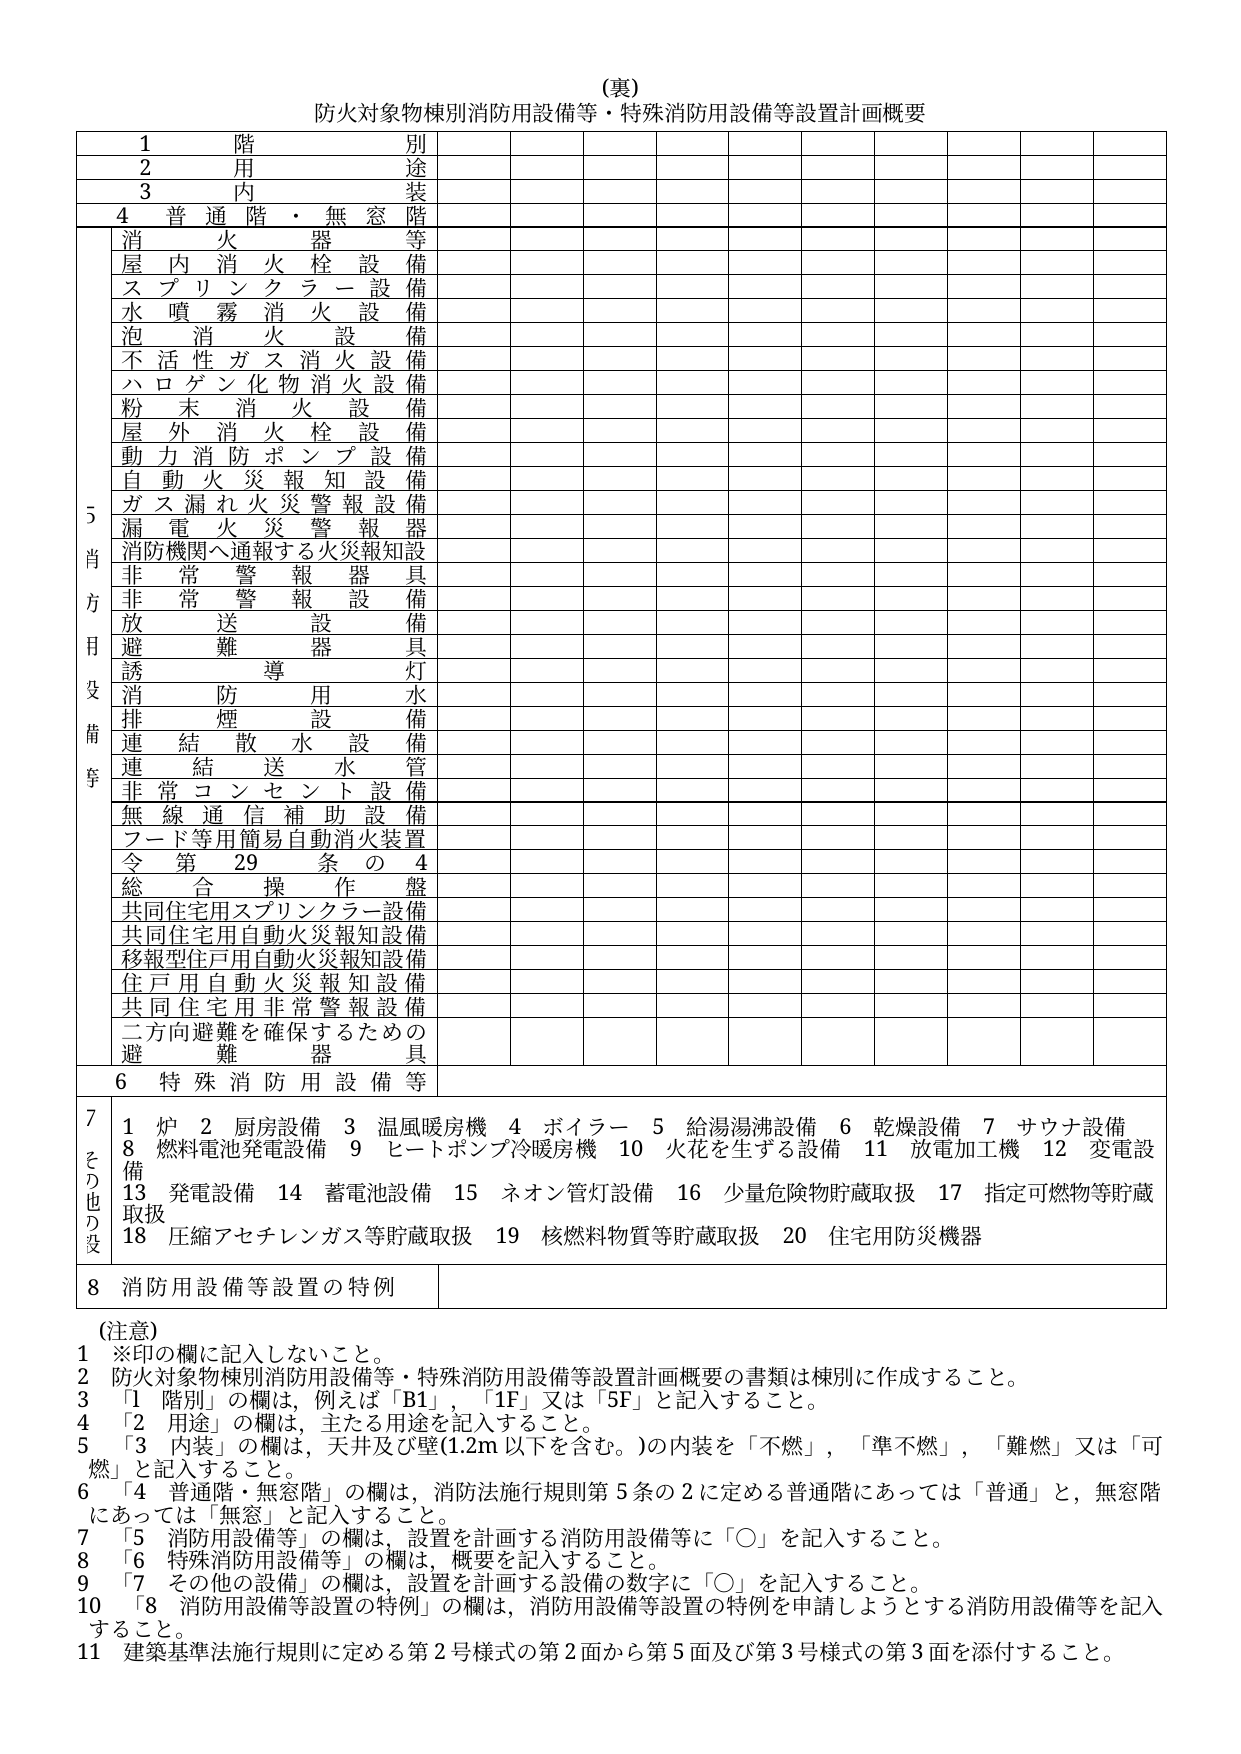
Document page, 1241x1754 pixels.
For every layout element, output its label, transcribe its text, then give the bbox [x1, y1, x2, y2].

table_cell [511, 850, 583, 873]
table_cell [875, 922, 947, 945]
table_cell [802, 323, 874, 346]
table_cell [948, 683, 1020, 706]
table_cell [438, 611, 510, 634]
table_cell [875, 180, 947, 202]
table_cell [657, 898, 728, 921]
table_cell 共同住宅用自動火災報知設備 [112, 922, 437, 945]
table_cell [511, 323, 583, 346]
table_cell [1021, 443, 1093, 466]
table_cell [875, 419, 947, 442]
table_cell [584, 755, 656, 777]
table_cell [584, 659, 656, 682]
table_cell [948, 587, 1020, 610]
table_cell [584, 611, 656, 634]
table_cell [802, 515, 874, 538]
table_cell 屋内消火栓設備 [112, 251, 437, 274]
table_cell [657, 994, 728, 1017]
table_cell [875, 587, 947, 610]
table_cell [657, 850, 728, 873]
table_cell [875, 299, 947, 322]
table_cell [802, 779, 874, 801]
table_cell [802, 683, 874, 706]
table_cell [875, 204, 947, 226]
table_cell [948, 946, 1020, 969]
table_cell 不活性ガス消火設備 [112, 347, 437, 370]
table_cell [657, 779, 728, 801]
table_cell [1094, 922, 1166, 945]
table_cell [1021, 299, 1093, 322]
table_cell [438, 395, 510, 418]
table_cell [729, 443, 801, 466]
table_cell [948, 204, 1020, 226]
table_cell [729, 731, 801, 753]
table_cell [729, 755, 801, 777]
table_cell [729, 826, 801, 849]
table_cell [438, 707, 510, 729]
table_cell 連結送水管 [112, 755, 437, 777]
table_cell [875, 251, 947, 274]
table_cell [948, 898, 1020, 921]
table_cell 放送設備 [112, 611, 437, 634]
table_cell [729, 898, 801, 921]
table_cell 排煙設備 [112, 707, 437, 729]
table_cell [584, 779, 656, 801]
table_cell [438, 922, 510, 945]
table_cell [511, 228, 583, 250]
table_cell [948, 228, 1020, 250]
table_cell [1094, 850, 1166, 873]
table_cell [511, 826, 583, 849]
table_cell [438, 491, 510, 514]
table_cell 泡消火設備 [112, 323, 437, 346]
table_cell [729, 874, 801, 897]
table_cell [802, 371, 874, 394]
table_cell [438, 156, 510, 178]
table_cell [1021, 898, 1093, 921]
table_cell [802, 946, 874, 969]
table_cell [511, 204, 583, 226]
table_cell [438, 898, 510, 921]
table_cell [438, 323, 510, 346]
table_cell [511, 659, 583, 682]
table_header [1094, 132, 1166, 154]
table_cell [802, 228, 874, 250]
table_cell 消防用水 [112, 683, 437, 706]
table_cell 共同住宅用スプリンクラー設備 [112, 898, 437, 921]
table_cell [729, 922, 801, 945]
table_cell [729, 180, 801, 202]
table_cell [1094, 251, 1166, 274]
table_cell ７ その他の設備 [77, 1097, 111, 1264]
table_cell [657, 635, 728, 658]
table_cell [657, 874, 728, 897]
table_cell [729, 683, 801, 706]
table_cell [657, 946, 728, 969]
table_cell [1094, 347, 1166, 370]
table_cell [875, 371, 947, 394]
table_cell [657, 395, 728, 418]
table_cell [511, 251, 583, 274]
table_cell 住戸用自動火災報知設備 [112, 970, 437, 993]
table_cell [584, 946, 656, 969]
text 11 建築基準法施行規則に定める第2号様式の第2面から第5面及び第3号様式の第3面を添付すること。 [77, 1640, 1163, 1663]
table_cell [511, 443, 583, 466]
table_cell [802, 659, 874, 682]
table_cell 消火器等 [112, 228, 437, 250]
table_cell [584, 395, 656, 418]
table_cell [511, 922, 583, 945]
table_cell [657, 347, 728, 370]
table_cell [1021, 228, 1093, 250]
table_cell [948, 323, 1020, 346]
text 8 「6 特殊消防用設備等」の欄は，概要を記入すること。 [77, 1548, 1163, 1571]
table_cell ハロゲン化物消火設備 [112, 371, 437, 394]
table_cell [438, 347, 510, 370]
table_cell [875, 946, 947, 969]
table_cell [802, 850, 874, 873]
table_cell [1021, 371, 1093, 394]
table_cell [438, 419, 510, 442]
table_cell [802, 467, 874, 490]
table_cell 共同住宅用非常警報設備 [112, 994, 437, 1017]
table_cell [948, 443, 1020, 466]
table_cell [511, 467, 583, 490]
table_cell [584, 180, 656, 202]
table_cell [657, 922, 728, 945]
table_cell [511, 970, 583, 993]
table_cell [875, 779, 947, 801]
table_cell [584, 347, 656, 370]
table_cell [584, 635, 656, 658]
table_cell [948, 563, 1020, 586]
table_cell [1021, 683, 1093, 706]
table_cell [1021, 419, 1093, 442]
table_cell [511, 683, 583, 706]
table_header 1 階別 [77, 132, 437, 154]
table_cell [1094, 707, 1166, 729]
table_cell [511, 515, 583, 538]
table_cell [802, 826, 874, 849]
table_cell [438, 635, 510, 658]
table_cell [584, 251, 656, 274]
table_cell [657, 659, 728, 682]
table_cell [584, 587, 656, 610]
table_cell 1 炉 2 厨房設備 3 温風暖房機 4 ボイラー 5 給湯湯沸設備 6 乾燥設備 7 サウナ設備 8 燃料電池発電設備 9 ヒートポンプ冷暖房機 10 火花を生ずる設備 11 放電加工機 12 変電設備 13 発電設備 14 蓄電池設備 15 ネオン管灯設備 16 少量危険物貯蔵取扱 17 指定可燃物等貯蔵取扱 18 圧縮アセチレンガス等貯蔵取扱 19 核燃料物質等貯蔵取扱 20 住宅用防災機器 [112, 1097, 1166, 1264]
table_cell [729, 204, 801, 226]
table_cell 自動火災報知設備 [112, 467, 437, 490]
table_cell [802, 970, 874, 993]
table_cell 誘導灯 [112, 659, 437, 682]
table_cell [438, 874, 510, 897]
table_cell [584, 683, 656, 706]
table_cell [657, 803, 728, 825]
table_cell [584, 275, 656, 298]
table_cell [511, 707, 583, 729]
table_cell [657, 419, 728, 442]
table_cell [1094, 395, 1166, 418]
table_cell [1021, 731, 1093, 753]
table_cell 水噴霧消火設備 [112, 299, 437, 322]
table_cell [729, 491, 801, 514]
table_cell [802, 707, 874, 729]
table_cell [802, 275, 874, 298]
table_cell [802, 251, 874, 274]
table_cell 無線通信補助設備 [112, 803, 437, 825]
table_cell [1021, 156, 1093, 178]
table_cell [584, 826, 656, 849]
table_cell [657, 371, 728, 394]
table_cell [802, 395, 874, 418]
table_cell [439, 1265, 1166, 1307]
table_cell [875, 683, 947, 706]
table_cell [1094, 635, 1166, 658]
table_cell [657, 683, 728, 706]
table_cell [511, 803, 583, 825]
table_cell [802, 563, 874, 586]
table_cell [948, 826, 1020, 849]
table_cell [511, 898, 583, 921]
table_cell 2 用途 [77, 156, 437, 178]
table_cell [438, 850, 510, 873]
table_cell ガス漏れ火災警報設備 [112, 491, 437, 514]
table_cell 非常警報設備 [112, 587, 437, 610]
table_cell [875, 850, 947, 873]
table_cell [511, 755, 583, 777]
table_cell [584, 299, 656, 322]
table_cell 8 消防用設備等設置の特例 [77, 1265, 438, 1307]
table_cell [657, 323, 728, 346]
text (注意) [77, 1319, 1163, 1342]
table_cell [875, 994, 947, 1017]
table_cell 非常警報器具 [112, 563, 437, 586]
table_cell [1021, 323, 1093, 346]
table_cell [802, 611, 874, 634]
table_cell [948, 707, 1020, 729]
table_cell [584, 922, 656, 945]
table_cell [438, 946, 510, 969]
table_cell [948, 635, 1020, 658]
table_cell [875, 898, 947, 921]
table_cell [511, 347, 583, 370]
table_cell [584, 515, 656, 538]
table_cell [1021, 491, 1093, 514]
table_cell [1094, 467, 1166, 490]
text 5 「3 内装」の欄は，天井及び壁(1.2m以下を含む。)の内装を「不燃」，「準不燃」，「難燃」又は「可燃」と記入すること。 [77, 1433, 1163, 1479]
table_cell [1021, 850, 1093, 873]
table_cell [584, 970, 656, 993]
table_cell [584, 491, 656, 514]
table_cell [584, 443, 656, 466]
table_cell [729, 946, 801, 969]
table_cell [1094, 275, 1166, 298]
table_cell [948, 515, 1020, 538]
table_cell [511, 491, 583, 514]
table_cell [1021, 755, 1093, 777]
table_cell [511, 563, 583, 586]
table_cell [802, 347, 874, 370]
table_cell [802, 587, 874, 610]
table_cell [657, 515, 728, 538]
table_cell [1021, 635, 1093, 658]
table_cell [657, 228, 728, 250]
table_cell [948, 371, 1020, 394]
table_cell [657, 755, 728, 777]
table_cell [948, 347, 1020, 370]
table_cell [1094, 156, 1166, 178]
table_cell [729, 275, 801, 298]
table_cell [657, 204, 728, 226]
text 4 「2 用途」の欄は，主たる用途を記入すること。 [77, 1411, 1163, 1433]
table_cell 消防機関へ通報する火災報知設備 [112, 539, 437, 562]
table_header [729, 132, 801, 154]
table_cell [1094, 731, 1166, 753]
table_header [802, 132, 874, 154]
table_cell [948, 922, 1020, 945]
table_cell [511, 395, 583, 418]
table_cell [729, 587, 801, 610]
table_cell [438, 204, 510, 226]
table_cell [1094, 491, 1166, 514]
table_cell [1094, 204, 1166, 226]
text (裏) [77, 74, 1163, 99]
table_cell [802, 922, 874, 945]
table_cell [1094, 419, 1166, 442]
table_cell [1094, 874, 1166, 897]
table_cell [1094, 826, 1166, 849]
table_cell [657, 707, 728, 729]
table_cell [875, 803, 947, 825]
table_cell [657, 563, 728, 586]
table_cell [584, 204, 656, 226]
table_cell [875, 323, 947, 346]
table_cell [438, 467, 510, 490]
table_cell [729, 347, 801, 370]
table_cell [1021, 539, 1093, 562]
table_cell 非常コンセント設備 [112, 779, 437, 801]
table_header [657, 132, 728, 154]
table_cell [802, 1018, 874, 1065]
table_header [875, 132, 947, 154]
table_cell [511, 946, 583, 969]
table_cell [729, 515, 801, 538]
table_cell [1021, 707, 1093, 729]
table_cell [875, 826, 947, 849]
table_cell [875, 1018, 947, 1065]
table_cell [657, 970, 728, 993]
table_cell [1021, 1018, 1093, 1065]
table_cell [875, 635, 947, 658]
table_cell [802, 491, 874, 514]
table_cell [511, 1018, 583, 1065]
table_cell [875, 515, 947, 538]
text 7 「5 消防用設備等」の欄は，設置を計画する消防用設備等に「○」を記入すること。 [77, 1525, 1163, 1548]
table_cell [875, 563, 947, 586]
table_cell [802, 443, 874, 466]
table_cell [438, 563, 510, 586]
table_cell [438, 731, 510, 753]
table_cell [875, 970, 947, 993]
table_cell [438, 275, 510, 298]
table_cell [1021, 515, 1093, 538]
table_cell [729, 156, 801, 178]
table_cell [948, 1018, 1020, 1065]
table_cell [1094, 779, 1166, 801]
table_cell [875, 611, 947, 634]
table_cell [729, 779, 801, 801]
text 9 「7 その他の設備」の欄は，設置を計画する設備の数字に「○」を記入すること。 [77, 1571, 1163, 1594]
table_cell [584, 228, 656, 250]
table_cell [657, 467, 728, 490]
table_cell [584, 1018, 656, 1065]
table_cell [584, 563, 656, 586]
table_cell [948, 491, 1020, 514]
table_cell [729, 563, 801, 586]
text 2 防火対象物棟別消防用設備等・特殊消防用設備等設置計画概要の書類は棟別に作成すること。 [77, 1365, 1163, 1388]
table_cell [802, 898, 874, 921]
table_cell [875, 539, 947, 562]
table_cell [1094, 1018, 1166, 1065]
table_cell [802, 419, 874, 442]
table_cell [1021, 347, 1093, 370]
table_cell 総合操作盤 [112, 874, 437, 897]
table_cell [584, 323, 656, 346]
table_cell [1094, 803, 1166, 825]
table_cell [875, 347, 947, 370]
table_header [584, 132, 656, 154]
table_cell [438, 228, 510, 250]
table_cell [657, 826, 728, 849]
table_cell [584, 850, 656, 873]
table_cell [584, 419, 656, 442]
table_cell [729, 970, 801, 993]
table_cell [511, 611, 583, 634]
table_cell 4 普通階・無窓階 [77, 204, 437, 226]
table_cell [511, 156, 583, 178]
table_cell スプリンクラー設備 [112, 275, 437, 298]
table_cell [802, 755, 874, 777]
table_cell [511, 779, 583, 801]
table_cell [802, 299, 874, 322]
table_cell [1094, 371, 1166, 394]
table_cell [1021, 970, 1093, 993]
table_cell [1094, 228, 1166, 250]
table_cell [511, 299, 583, 322]
table_cell [729, 251, 801, 274]
table_cell [1094, 299, 1166, 322]
table_cell [657, 251, 728, 274]
table_cell [875, 395, 947, 418]
table_cell [1094, 946, 1166, 969]
table_cell [657, 587, 728, 610]
table_cell [729, 323, 801, 346]
table_cell [1094, 898, 1166, 921]
table_cell [948, 251, 1020, 274]
table_cell [511, 635, 583, 658]
table_cell [438, 994, 510, 1017]
table_cell [1021, 395, 1093, 418]
table_cell [729, 539, 801, 562]
table_cell [584, 707, 656, 729]
table_cell [657, 731, 728, 753]
table_cell 連結散水設備 [112, 731, 437, 753]
table_cell [875, 491, 947, 514]
table_cell [802, 803, 874, 825]
table_cell 6 特殊消防用設備等 [77, 1066, 437, 1096]
table_cell [802, 204, 874, 226]
table_cell 移報型住戸用自動火災報知設備 [112, 946, 437, 969]
table_cell [438, 587, 510, 610]
table_cell [1021, 922, 1093, 945]
table_cell フード等用簡易自動消火装置 [112, 826, 437, 849]
table_cell [875, 731, 947, 753]
table_cell [948, 467, 1020, 490]
table_cell [657, 443, 728, 466]
table_cell [1021, 994, 1093, 1017]
table_cell [1094, 755, 1166, 777]
table_cell [729, 419, 801, 442]
table_cell [875, 755, 947, 777]
table_cell [584, 803, 656, 825]
table_cell [875, 874, 947, 897]
table_cell [584, 731, 656, 753]
table_cell [1094, 683, 1166, 706]
table_cell [511, 275, 583, 298]
table_cell [948, 275, 1020, 298]
table_cell [657, 299, 728, 322]
table_cell [657, 611, 728, 634]
table_cell [1021, 467, 1093, 490]
text 1 ※印の欄に記入しないこと。 [77, 1342, 1163, 1365]
table_cell [1021, 826, 1093, 849]
table_cell [802, 635, 874, 658]
table_cell [1021, 779, 1093, 801]
table_cell [1021, 204, 1093, 226]
table_cell [1094, 443, 1166, 466]
table_cell [438, 299, 510, 322]
table_cell [948, 779, 1020, 801]
table_cell [729, 707, 801, 729]
table_cell [438, 1066, 1166, 1096]
table_cell [584, 467, 656, 490]
table_cell [1021, 803, 1093, 825]
table_cell [948, 539, 1020, 562]
table_cell [729, 659, 801, 682]
table_cell 3 内装 [77, 180, 437, 202]
table_cell [802, 539, 874, 562]
table_cell [729, 803, 801, 825]
text 6 「4 普通階・無窓階」の欄は，消防法施行規則第5条の2に定める普通階にあっては「普通」と，無窓階にあっては「無窓」と記入すること。 [77, 1479, 1163, 1525]
table_cell [1094, 515, 1166, 538]
table_cell 動力消防ポンプ設備 [112, 443, 437, 466]
table_cell [657, 491, 728, 514]
table_cell [948, 874, 1020, 897]
table_cell ５ 消防用設備等 [77, 228, 111, 1065]
table_cell [511, 180, 583, 202]
table_cell [438, 1018, 510, 1065]
table_cell [1021, 251, 1093, 274]
table_cell [1021, 659, 1093, 682]
table_cell [948, 156, 1020, 178]
table_cell [729, 635, 801, 658]
table_cell 避難器具 [112, 635, 437, 658]
table_cell [875, 707, 947, 729]
table_cell [1094, 970, 1166, 993]
table_cell [1094, 323, 1166, 346]
table_cell [729, 371, 801, 394]
table_cell [729, 228, 801, 250]
table_header [948, 132, 1020, 154]
table_cell [875, 467, 947, 490]
table_cell [948, 611, 1020, 634]
table_cell [948, 803, 1020, 825]
table_cell [1094, 611, 1166, 634]
table_cell [1021, 611, 1093, 634]
table_cell [948, 659, 1020, 682]
table_cell [438, 779, 510, 801]
table_cell [511, 587, 583, 610]
table_cell [1094, 539, 1166, 562]
table_cell [657, 1018, 728, 1065]
table_cell [875, 156, 947, 178]
table_cell [1021, 563, 1093, 586]
table_cell 二方向避難を確保するための避難器具 [112, 1018, 437, 1065]
table_cell [584, 371, 656, 394]
table_cell [584, 156, 656, 178]
table_cell [438, 826, 510, 849]
table_cell [438, 251, 510, 274]
table_cell [729, 395, 801, 418]
table_cell [948, 180, 1020, 202]
table_cell [802, 874, 874, 897]
table_cell [438, 539, 510, 562]
table_cell [657, 539, 728, 562]
table_cell [948, 395, 1020, 418]
table_cell [1094, 563, 1166, 586]
table_cell [1094, 587, 1166, 610]
table_cell [584, 994, 656, 1017]
table_header [1021, 132, 1093, 154]
table_cell 粉末消火設備 [112, 395, 437, 418]
table_cell [511, 539, 583, 562]
table_cell [1021, 946, 1093, 969]
table_cell [948, 299, 1020, 322]
table_cell 屋外消火栓設備 [112, 419, 437, 442]
table_cell [875, 443, 947, 466]
table_cell [948, 419, 1020, 442]
table_cell [657, 180, 728, 202]
table_cell [729, 611, 801, 634]
table_cell [948, 970, 1020, 993]
table_cell [802, 156, 874, 178]
table_cell [1094, 994, 1166, 1017]
text 10 「8 消防用設備等設置の特例」の欄は，消防用設備等設置の特例を申請しようとする消防用設備等を記入すること。 [77, 1594, 1163, 1640]
table_cell [802, 731, 874, 753]
table_cell [1094, 180, 1166, 202]
table_cell [948, 850, 1020, 873]
table_cell [948, 994, 1020, 1017]
table_cell [729, 850, 801, 873]
table_cell [438, 659, 510, 682]
table_cell [729, 299, 801, 322]
table_cell [584, 874, 656, 897]
table_cell 令第29条の4 [112, 850, 437, 873]
text 3 「l 階別」の欄は，例えば「B1」，「1F」又は「5F」と記入すること。 [77, 1388, 1163, 1411]
table_header [438, 132, 510, 154]
table_cell [729, 994, 801, 1017]
table_header [511, 132, 583, 154]
table_cell [657, 156, 728, 178]
table_cell [438, 755, 510, 777]
table_cell [584, 539, 656, 562]
table_cell [948, 755, 1020, 777]
table_cell [438, 803, 510, 825]
table_cell [802, 180, 874, 202]
table_cell [438, 515, 510, 538]
table_cell [438, 683, 510, 706]
table_cell [438, 443, 510, 466]
table_cell [802, 994, 874, 1017]
table_cell [1094, 659, 1166, 682]
table_cell [511, 994, 583, 1017]
table_cell [438, 970, 510, 993]
table_cell [1021, 180, 1093, 202]
table_cell [438, 371, 510, 394]
table_cell [1021, 587, 1093, 610]
table_cell [1021, 275, 1093, 298]
table_cell [729, 1018, 801, 1065]
table_cell [875, 275, 947, 298]
table_cell [657, 275, 728, 298]
table_cell [438, 180, 510, 202]
table_cell [511, 874, 583, 897]
table_cell [948, 731, 1020, 753]
text 防火対象物棟別消防用設備等・特殊消防用設備等設置計画概要 [77, 99, 1163, 124]
table_cell [875, 659, 947, 682]
table_cell [511, 731, 583, 753]
table_cell [511, 419, 583, 442]
table_cell [875, 228, 947, 250]
table_cell [729, 467, 801, 490]
table_cell [584, 898, 656, 921]
table_cell [1021, 874, 1093, 897]
table_cell [511, 371, 583, 394]
table_cell 漏電火災警報器 [112, 515, 437, 538]
